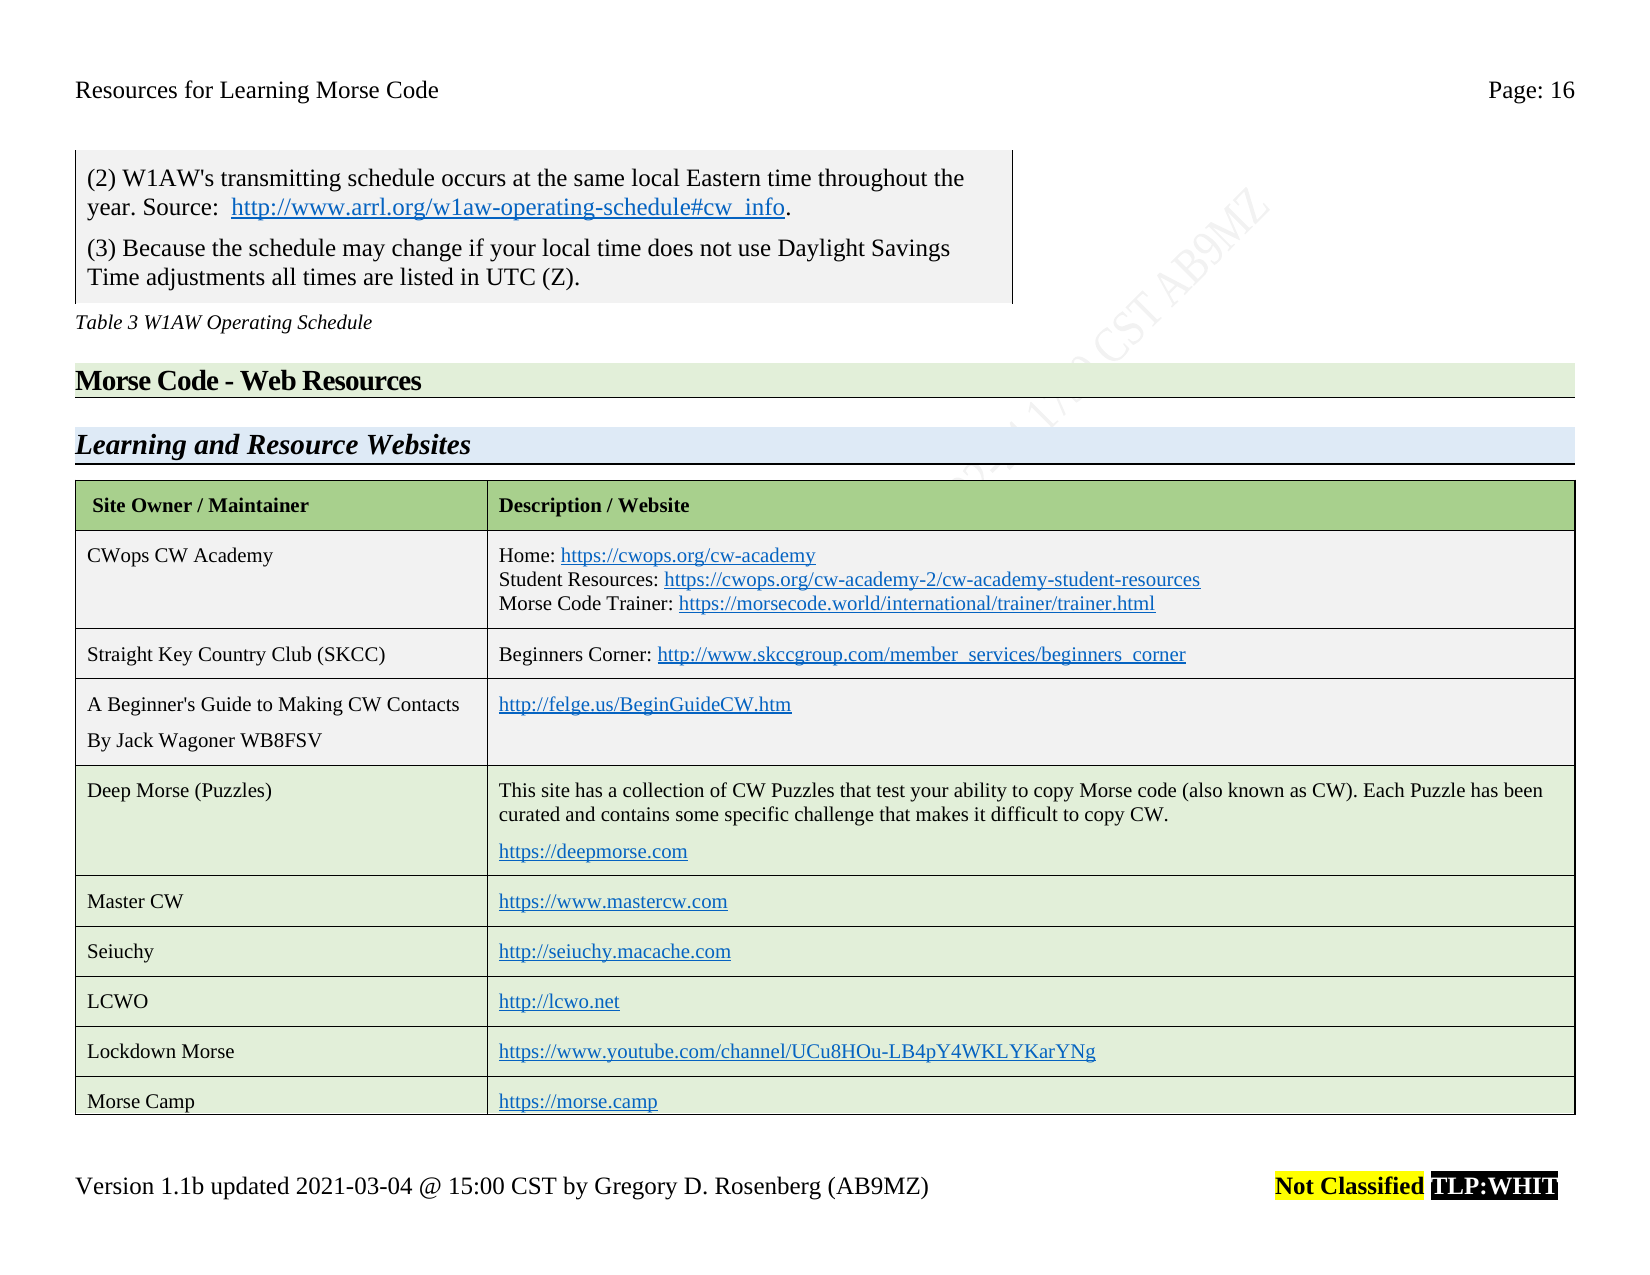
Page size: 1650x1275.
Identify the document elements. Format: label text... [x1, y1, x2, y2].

table_header Site Owner / Maintainer [76, 481, 487, 530]
table_cell Seiuchy [76, 927, 487, 976]
table_cell http://felge.us/BeginGuideCW.htm [488, 679, 1574, 765]
table_cell LCWO [76, 977, 487, 1026]
table_cell https://www.youtube.com/channel/UCu8HOu-LB4pY4WKLYKarYNg [488, 1027, 1574, 1076]
table_cell Deep Morse (Puzzles) [76, 766, 487, 875]
table_cell https://morse.camp [488, 1077, 1574, 1113]
table_cell http://seiuchy.macache.com [488, 927, 1574, 976]
table_cell Morse Camp [76, 1077, 487, 1113]
table_header Description / Website [488, 481, 1574, 530]
table_cell CWops CW Academy [76, 531, 487, 628]
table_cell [76, 150, 1012, 303]
table_cell This site has a collection of CW Puzzles that test your ability to copy Morse code (also known as CW). Each Puzzle has been curated and contains some specific challenge that makes it difficult to copy CW. https://deepmorse.com [488, 766, 1574, 875]
table_cell Beginners Corner: http://www.skccgroup.com/member_services/beginners_corner [488, 629, 1574, 678]
table_cell Lockdown Morse [76, 1027, 487, 1076]
subtitle Learning and Resource Websites [75, 427, 1575, 463]
table_cell A Beginner's Guide to Making CW Contacts By Jack Wagoner WB8FSV [76, 679, 487, 765]
table_cell Home: https://cwops.org/cw-academy Student Resources: https://cwops.org/cw-academy-2/cw-academy-student-resources Morse Code Trainer: https://morsecode.world/international/trainer/trainer.html [488, 531, 1574, 628]
table_cell https://www.mastercw.com [488, 876, 1574, 926]
subtitle Morse Code - Web Resources [75, 363, 1575, 397]
table_cell Master CW [76, 876, 487, 926]
table_cell http://lcwo.net [488, 977, 1574, 1026]
table_cell Straight Key Country Club (SKCC) [76, 629, 487, 678]
